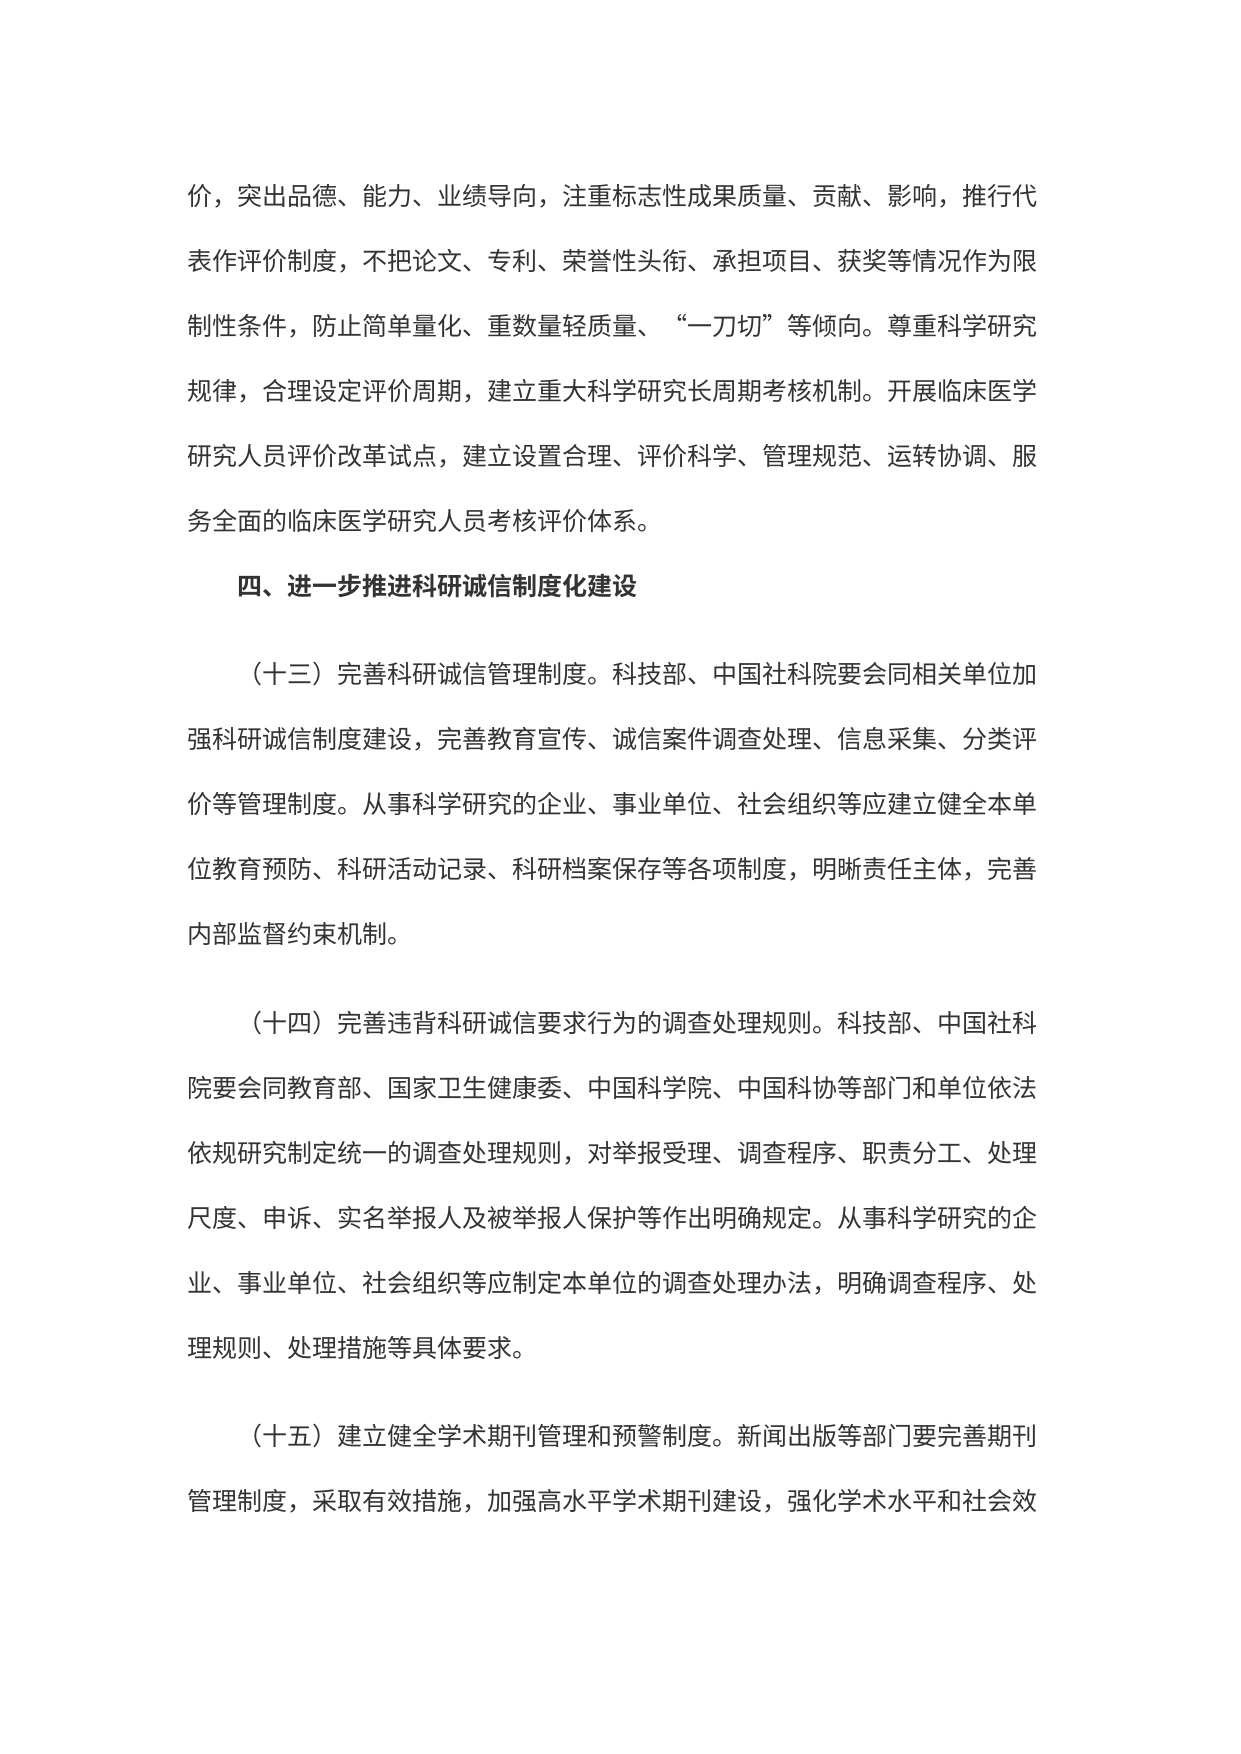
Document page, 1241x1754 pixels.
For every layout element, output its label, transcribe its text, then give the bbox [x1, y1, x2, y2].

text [187, 1402, 1053, 1532]
text 四、进一步推进科研诚信制度化建设 [187, 552, 1053, 617]
text （十四）完善违背科研诚信要求行为的调查处理规则。科技部、中国社科院要会同教育部、国家卫生健康委、中国科学院、中国科协等部门和单位依法依规研究制定统一的调查处理规则，对举报受理、调查程序、职责分工、处理尺度、申诉、实名举报人及被举报人保护等作出明确规定。从事科学研究的企业、事业单位、社会组织等应制定本单位的调查处理办法，明确调查程序、处理规则、处理措施等具体要求。 [187, 989, 1053, 1379]
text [187, 162, 1053, 552]
text （十三）完善科研诚信管理制度。科技部、中国社科院要会同相关单位加强科研诚信制度建设，完善教育宣传、诚信案件调查处理、信息采集、分类评价等管理制度。从事科学研究的企业、事业单位、社会组织等应建立健全本单位教育预防、科研活动记录、科研档案保存等各项制度，明晰责任主体，完善内部监督约束机制。 [187, 640, 1053, 965]
